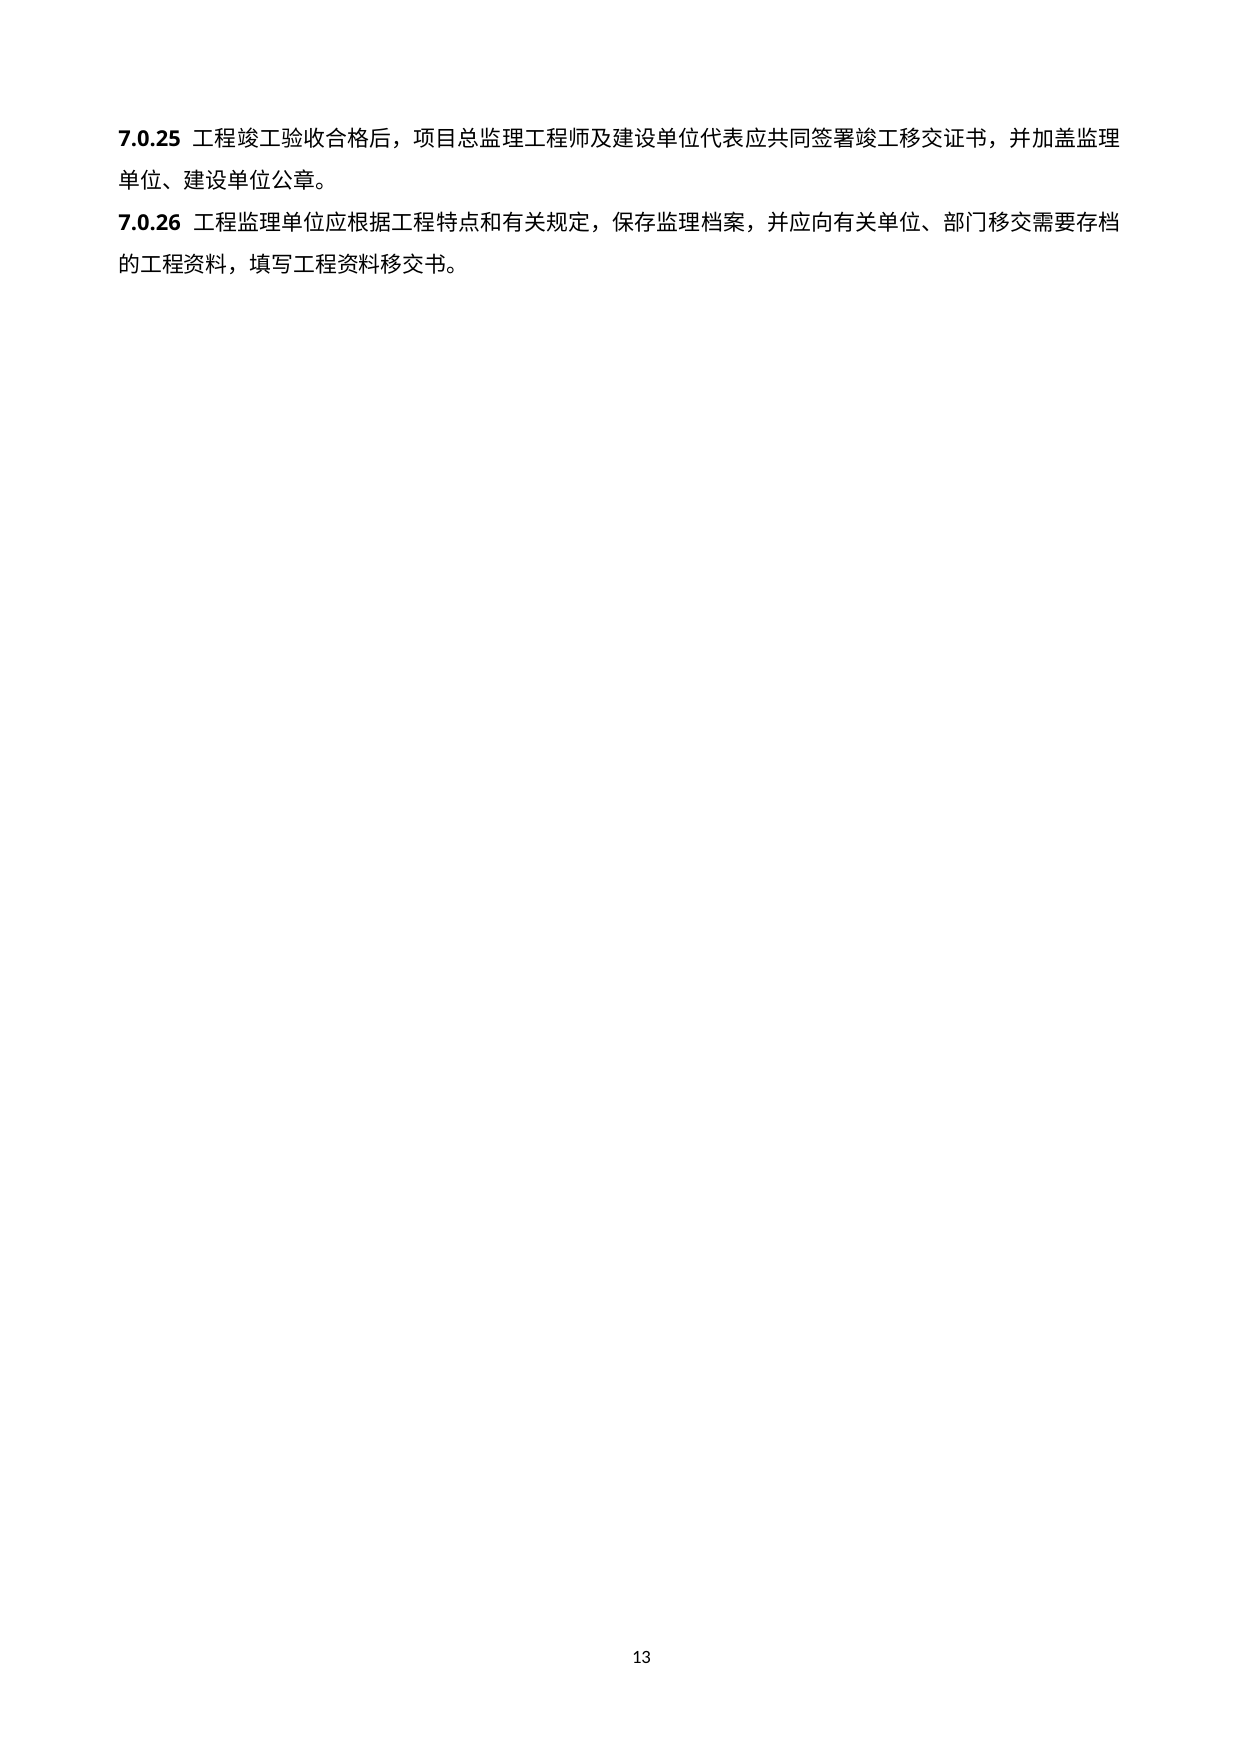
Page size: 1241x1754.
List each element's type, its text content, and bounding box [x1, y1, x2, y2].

text 7.0.26 工程监理单位应根据工程特点和有关规定，保存监理档案，并应向有关单位、部门移交需要存档的工程资料，填写工程资料移交书。 [118, 204, 1122, 279]
text 7.0.25 工程竣工验收合格后，项目总监理工程师及建设单位代表应共同签署竣工移交证书，并加盖监理单位、建设单位公章。 [118, 120, 1122, 195]
